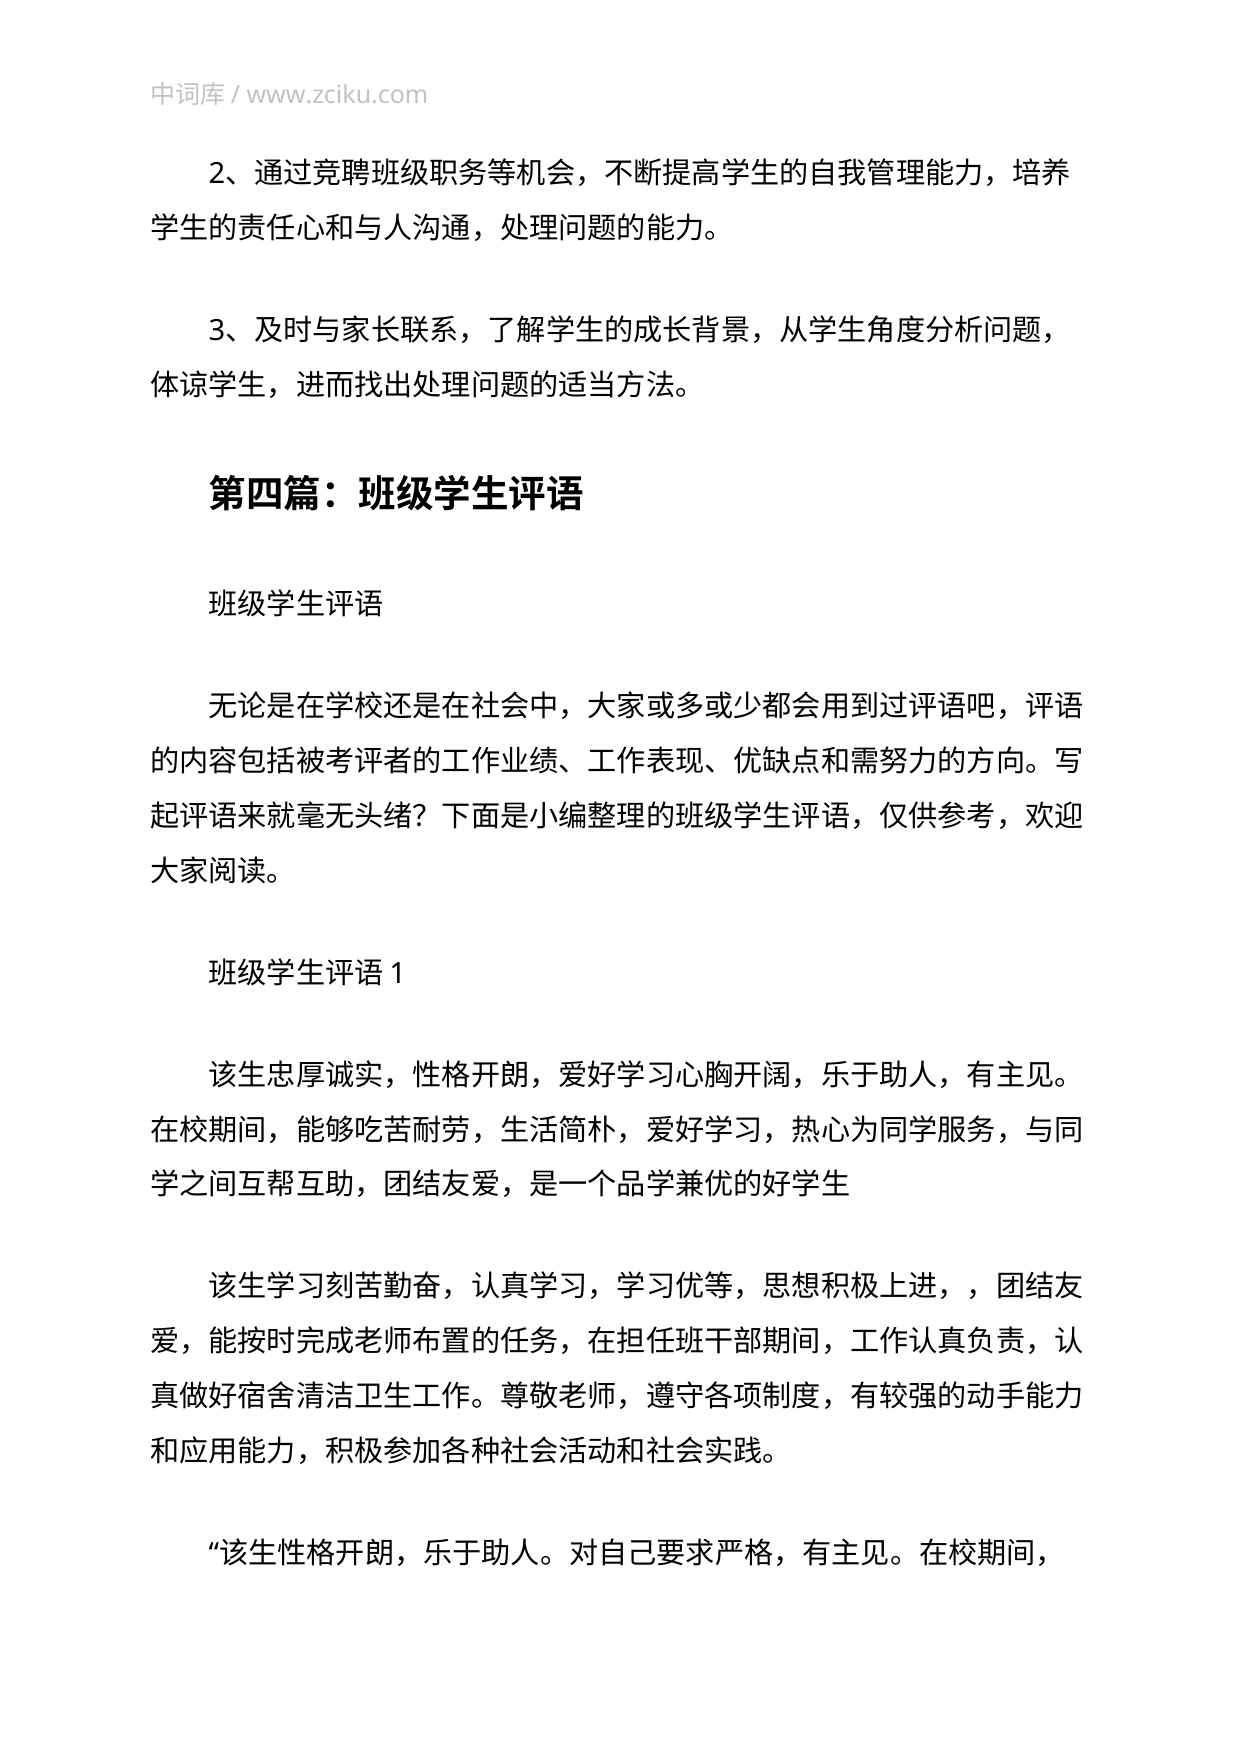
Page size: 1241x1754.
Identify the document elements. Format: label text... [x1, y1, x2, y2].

text 2、通过竞聘班级职务等机会，不断提高学生的自我管理能力，培养学生的责任心和与人沟通，处理问题的能力。 [150, 150, 1090, 247]
text 无论是在学校还是在社会中，大家或多或少都会用到过评语吧，评语的内容包括被考评者的工作业绩、工作表现、优缺点和需努力的方向。写起评语来就毫无头绪？下面是小编整理的班级学生评语，仅供参考，欢迎大家阅读。 [150, 683, 1090, 890]
text 该生忠厚诚实，性格开朗，爱好学习心胸开阔，乐于助人，有主见。在校期间，能够吃苦耐劳，生活简朴，爱好学习，热心为同学服务，与同学之间互帮互助，团结友爱，是一个品学兼优的好学生 [150, 1051, 1090, 1203]
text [150, 1529, 1090, 1572]
text 第四篇：班级学生评语 [150, 463, 1090, 518]
text 3、及时与家长联系，了解学生的成长背景，从学生角度分析问题，体谅学生，进而找出处理问题的适当方法。 [150, 307, 1090, 404]
text 该生学习刻苦勤奋，认真学习，学习优等，思想积极上进，，团结友爱，能按时完成老师布置的任务，在担任班干部期间，工作认真负责，认真做好宿舍清洁卫生工作。尊敬老师，遵守各项制度，有较强的动手能力和应用能力，积极参加各种社会活动和社会实践。 [150, 1263, 1090, 1470]
text 班级学生评语 [150, 581, 1090, 623]
text 班级学生评语1 [150, 949, 1090, 992]
